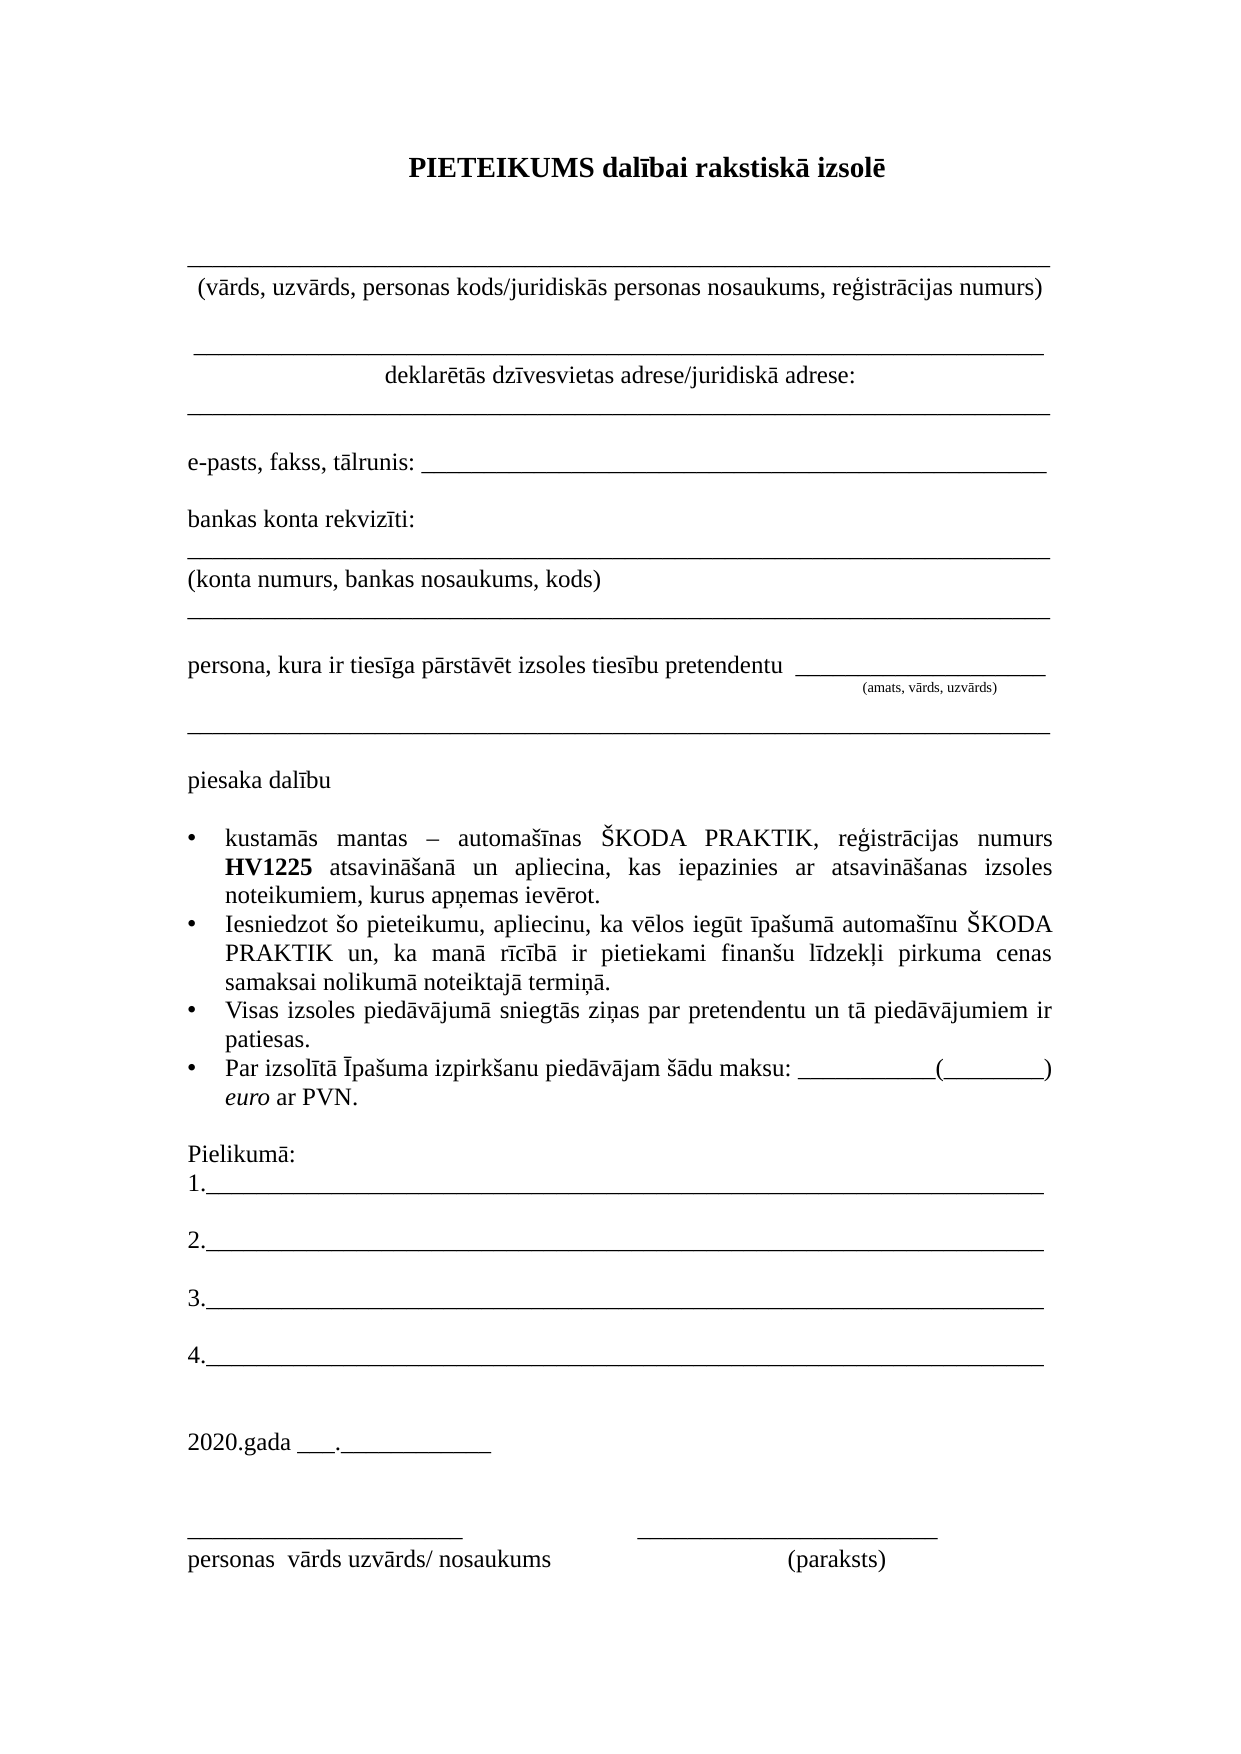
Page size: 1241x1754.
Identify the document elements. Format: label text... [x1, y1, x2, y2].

list Visas izsoles piedāvājumā sniegtās ziņas par pretendentu un tā piedāvājumiem ir patiesas. [187, 995, 1053, 1053]
text deklarētās dzīvesvietas adrese/juridiskā adrese: [187, 358, 1053, 389]
text 1.___________________________________________________________________ [187, 1168, 1053, 1197]
text Pielikumā: [187, 1139, 1053, 1168]
text 2.___________________________________________________________________ [187, 1225, 1053, 1254]
text piesaka dalību [187, 765, 1053, 794]
list Par izsolītā Īpašuma izpirkšanu piedāvājam šādu maksu: ___________(________) euro ar PVN. [187, 1053, 1053, 1110]
text 2020.gada ___.____________ [187, 1427, 1053, 1455]
text _____________________________________________________________________ [187, 593, 1053, 622]
text 3.___________________________________________________________________ [187, 1283, 1053, 1312]
text PIETEIKUMS dalībai rakstiskā izsolē [187, 150, 1106, 183]
text persona, kura ir tiesīga pārstāvēt izsoles tiesību pretendentu ____________________ [187, 650, 1106, 679]
text _____________________________________________________________________ [187, 241, 1053, 270]
list kustamās mantas – automašīnas ŠKODA PRAKTIK, reģistrācijas numurs HV1225 atsavināšanā un apliecina, kas iepazinies ar atsavināšanas izsoles noteikumiem, kurus apņemas ievērot. [187, 823, 1053, 909]
text (amats, vārds, uzvārds) [187, 679, 1106, 708]
text bankas konta rekvizīti: _____________________________________________________________________ [187, 504, 1053, 562]
text _____________________________________________________________________ [187, 389, 1053, 418]
text personas vārds uzvārds/ nosaukums (paraksts) [187, 1542, 1053, 1573]
text (konta numurs, bankas nosaukums, kods) [187, 562, 1053, 593]
text 4.___________________________________________________________________ [187, 1340, 1053, 1369]
text ______________________ ________________________ [187, 1513, 1053, 1542]
text e-pasts, fakss, tālrunis: __________________________________________________ [187, 447, 1053, 476]
text ____________________________________________________________________ [187, 329, 1053, 358]
list Iesniedzot šo pieteikumu, apliecinu, ka vēlos iegūt īpašumā automašīnu ŠKODA PRAKTIK un, ka manā rīcībā ir pietiekami finanšu līdzekļi pirkuma cenas samaksai nolikumā noteiktajā termiņā. [187, 909, 1053, 995]
text (vārds, uzvārds, personas kods/juridiskās personas nosaukums, reģistrācijas numurs) [187, 270, 1053, 301]
text _____________________________________________________________________ [187, 708, 1106, 737]
